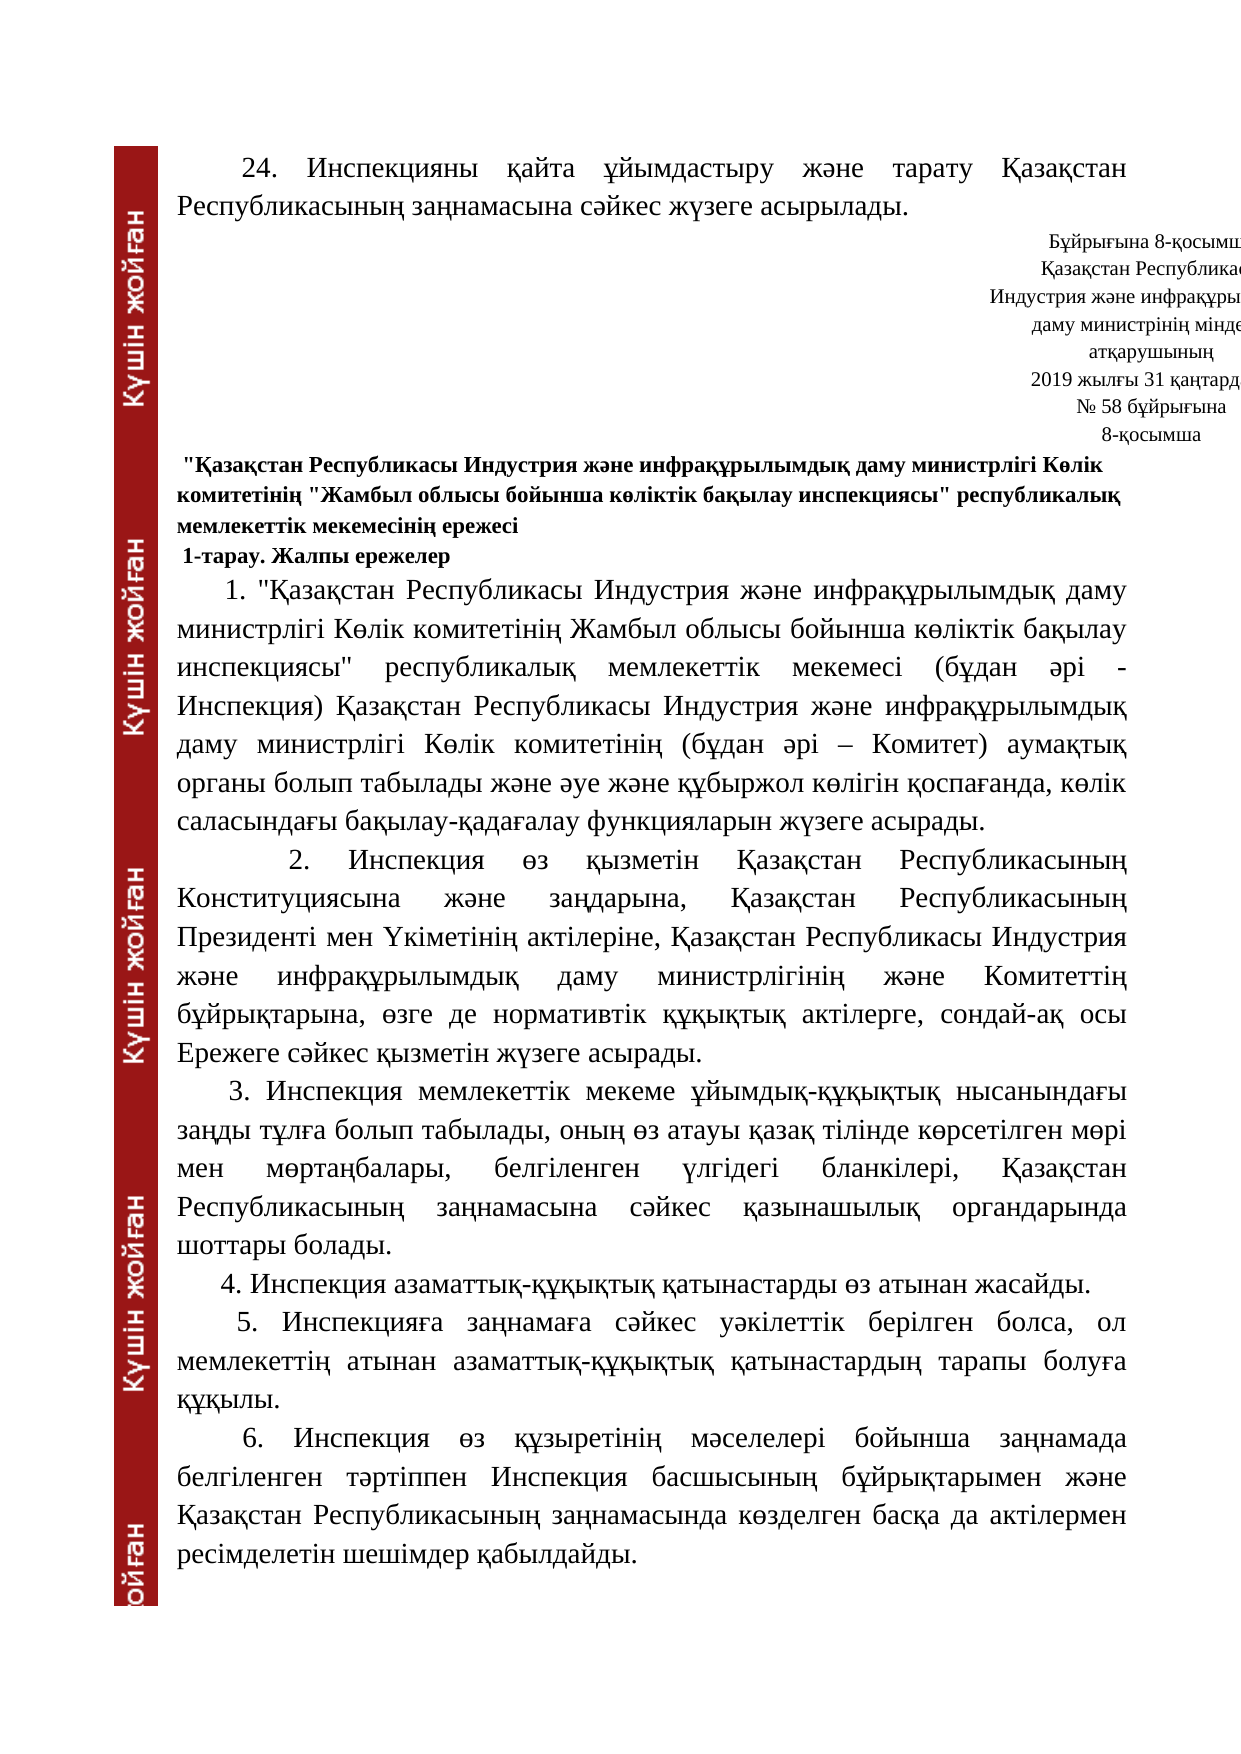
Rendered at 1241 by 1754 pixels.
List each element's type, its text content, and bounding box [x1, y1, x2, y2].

picture [114, 1068, 158, 1073]
text 6. Инспекция өз құзыретінің мәселелері бойынша заңнамада белгіленген тәртіппен Инспекция басшысының бұйрықтарымен және Қазақстан Республикасының заңнамасында көзделген басқа да актілермен ресімделетін шешімдер қабылдайды. [112, 1420, 1128, 1569]
picture [114, 146, 158, 150]
picture [114, 1261, 158, 1266]
text 24. Инспекцияны қайта ұйымдастыру және тарату Қазақстан Республикасының заңнамасына сәйкес жүзеге асырылады. [112, 150, 1128, 222]
text 4. Инспекция азаматтық-құқықтық қатынастарды өз атынан жасайды. [112, 1266, 1128, 1299]
text 3. Инспекция мемлекеттік мекеме ұйымдық-құқықтық нысанындағы заңды тұлға болып табылады, оның өз атауы қазақ тілінде көрсетілген мөрі мен мөртаңбалары, белгіленген үлгідегі бланкілері, Қазақстан Республикасының заңнамасына сәйкес қазынашылық органдарында шоттары болады. [112, 1073, 1128, 1261]
text 2. Инспекция өз қызметін Қазақстан Республикасының Конституциясына және заңдарына, Қазақстан Республикасының Президентi мен Үкiметiнiң актілеріне, Қазақстан Республикасы Индустрия және инфрақұрылымдық даму министрлігінің және Комитеттің бұйрықтарына, өзге де нормативтiк құқықтық актілерге, сондай-ақ осы Ережеге сәйкес қызметiн жүзеге асырады. [112, 842, 1128, 1068]
picture [114, 837, 158, 842]
picture [114, 538, 158, 542]
picture [114, 568, 158, 572]
picture [114, 1569, 158, 1606]
text 1. "Қазақстан Республикасы Индустрия және инфрақұрылымдық даму министрлігі Көлік комитетінің Жамбыл облысы бойынша көліктік бақылау инспекциясы" республикалық мемлекеттік мекемесі (бұдан әрі - Инспекция) Қазақстан Республикасы Индустрия және инфрақұрылымдық даму министрлігі Көлік комитетінің (бұдан әрі – Комитет) аумақтық органы болып табылады және әуе және құбыржол көлігін қоспағанда, көлік саласындағы бақылау-қадағалау функцияларын жүзеге асырады. [112, 572, 1128, 837]
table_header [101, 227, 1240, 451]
picture [114, 1299, 158, 1304]
picture [114, 222, 158, 227]
text 5. Инспекцияға заңнамаға сәйкес уәкілеттік берілген болса, ол мемлекеттің атынан азаматтық-құқықтық қатынастардың тарапы болуға құқылы. [112, 1304, 1128, 1415]
text "Қазақстан Республикасы Индустрия және инфрақұрылымдық даму министрлігі Көлік комитетінің "Жамбыл облысы бойынша көліктік бақылау инспекциясы" республикалық мемлекеттік мекемесінің ережесі [112, 451, 1128, 538]
text 1-тарау. Жалпы ережелер [112, 542, 1128, 568]
picture [114, 1415, 158, 1420]
